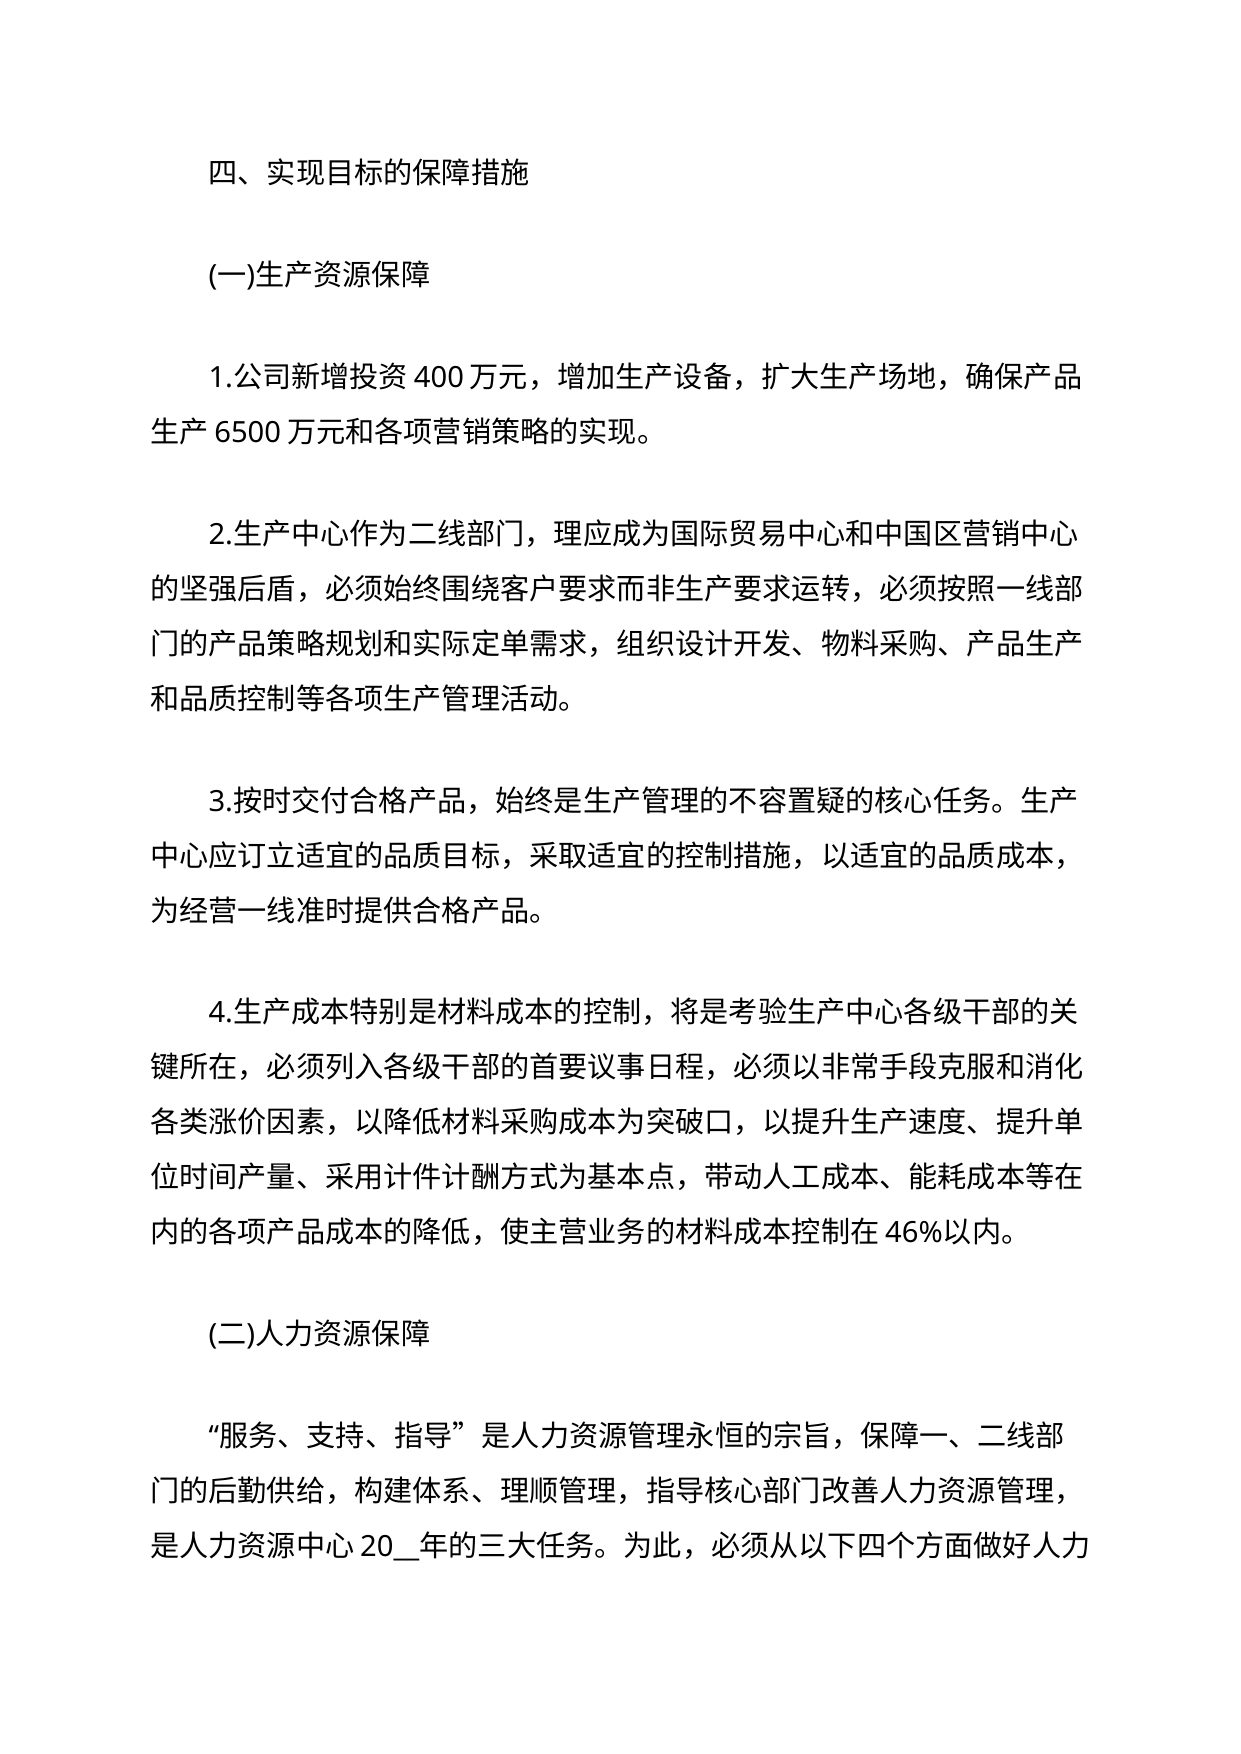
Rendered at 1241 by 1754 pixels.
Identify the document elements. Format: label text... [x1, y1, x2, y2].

text 1.公司新增投资400万元，增加生产设备，扩大生产场地，确保产品生产6500万元和各项营销策略的实现。 [150, 354, 1090, 451]
text 四、实现目标的保障措施 [150, 150, 1090, 192]
text (二)人力资源保障 [150, 1311, 1090, 1353]
text (一)生产资源保障 [150, 252, 1090, 294]
text 2.生产中心作为二线部门，理应成为国际贸易中心和中国区营销中心的坚强后盾，必须始终围绕客户要求而非生产要求运转，必须按照一线部门的产品策略规划和实际定单需求，组织设计开发、物料采购、产品生产和品质控制等各项生产管理活动。 [150, 511, 1090, 718]
text 4.生产成本特别是材料成本的控制，将是考验生产中心各级干部的关键所在，必须列入各级干部的首要议事日程，必须以非常手段克服和消化各类涨价因素，以降低材料采购成本为突破口，以提升生产速度、提升单位时间产量、采用计件计酬方式为基本点，带动人工成本、能耗成本等在内的各项产品成本的降低，使主营业务的材料成本控制在46%以内。 [150, 989, 1090, 1251]
text 3.按时交付合格产品，始终是生产管理的不容置疑的核心任务。生产中心应订立适宜的品质目标，采取适宜的控制措施，以适宜的品质成本，为经营一线准时提供合格产品。 [150, 777, 1090, 929]
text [150, 1413, 1090, 1565]
